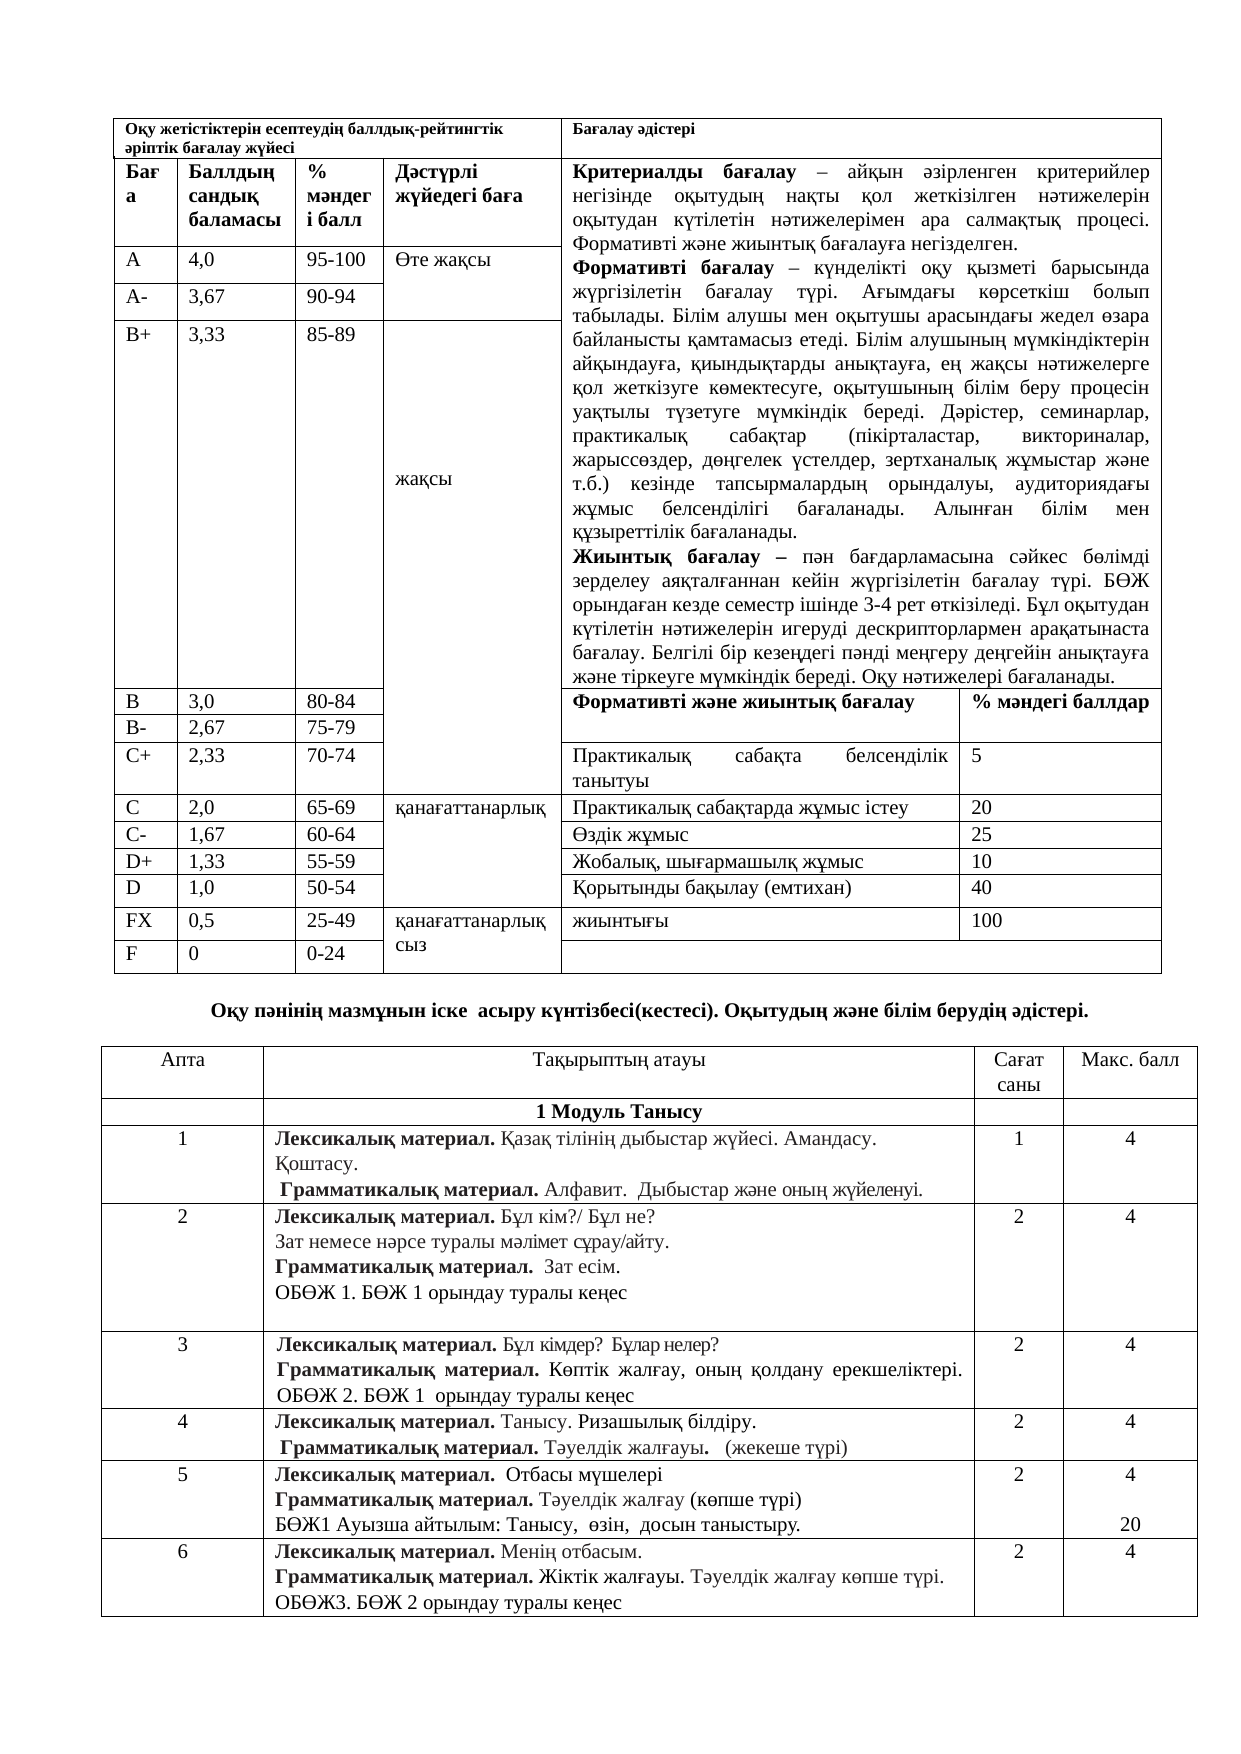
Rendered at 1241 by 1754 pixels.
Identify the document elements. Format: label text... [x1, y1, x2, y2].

table_header Сағат саны [975, 1047, 1063, 1098]
table_cell Оқу жетістіктерін есептеудің баллдық-рейтингтік әріптік бағалау жүйесі [114, 119, 561, 157]
table_cell Қорытынды бақылау (емтихан) [562, 875, 959, 907]
table_cell 4 20 [1064, 1461, 1197, 1538]
table_cell Лексикалық материал. Отбасы мүшелері Грамматикалық материал. Тәуелдік жалғау (көпше түрі) БӨЖ1 Ауызша айтылым: Танысу, өзін, досын таныстыру. [264, 1461, 974, 1538]
table_cell 1 [102, 1126, 263, 1202]
table_cell 2 [975, 1539, 1063, 1616]
table_cell Өте жақсы [384, 247, 561, 320]
table_cell 2 [975, 1409, 1063, 1460]
table_cell 4 [1064, 1126, 1197, 1202]
table_cell 10 [960, 849, 1161, 874]
table_cell B+ [115, 321, 177, 688]
table_cell 0,5 [178, 908, 295, 940]
table_cell 4 [1064, 1204, 1197, 1331]
table_cell 3,67 [178, 284, 295, 320]
table_cell A- [115, 284, 177, 320]
table_cell Практикалық сабақтарда жұмыс істеу [562, 795, 959, 821]
table_cell Жобалық, шығармашылқ жұмыс [562, 849, 959, 874]
table_cell 3,33 [178, 321, 295, 688]
table_cell 3,0 [178, 689, 295, 714]
table_cell 1,0 [178, 875, 295, 907]
table_cell 40 [960, 875, 1161, 907]
table_cell Лексикалық материал. Бұл кім?/ Бұл не? Зат немесе нәрсе туралы мәлімет сұрау/айту. Грамматикалық материал. Зат есім. ОБӨЖ 1. БӨЖ 1 орындау туралы кеңес [264, 1204, 974, 1331]
table_cell % мәндегі баллдар [960, 689, 1161, 742]
table_cell Өздік жұмыс [562, 822, 959, 847]
table_cell 55-59 [296, 849, 383, 874]
table_cell 5 [960, 743, 1161, 794]
table_cell Лексикалық материал. Танысу. Ризашылық білдіру. Грамматикалық материал. Тәуелдік жалғауы. (жекеше түрі) [264, 1409, 974, 1460]
table_cell 65-69 [296, 795, 383, 821]
table_header Апта [102, 1047, 263, 1098]
table_cell 25 [960, 822, 1161, 847]
table_cell 1,67 [178, 822, 295, 847]
table_cell 85-89 [296, 321, 383, 688]
table_cell 25-49 [296, 908, 383, 940]
table_cell F [115, 941, 177, 973]
table_cell 1 [975, 1126, 1063, 1202]
table_cell 2,67 [178, 715, 295, 742]
table_cell B- [115, 715, 177, 742]
table_cell [975, 1099, 1063, 1125]
table_cell Дәстүрлі жүйедегі баға [384, 159, 561, 246]
table_cell 90-94 [296, 284, 383, 320]
table_cell Баллдың сандық баламасы [178, 159, 295, 246]
table_cell Формативті және жиынтық бағалау [562, 689, 959, 742]
table_cell жақсы [384, 321, 561, 794]
table_cell 60-64 [296, 822, 383, 847]
table_cell Практикалық сабақта белсенділік танытуы [562, 743, 959, 794]
table_cell 50-54 [296, 875, 383, 907]
table_cell 5 [102, 1461, 263, 1538]
table_cell A [115, 247, 177, 283]
table_cell D [115, 875, 177, 907]
table_cell 100 [960, 908, 1161, 940]
table_cell 2 [975, 1204, 1063, 1331]
table_cell 4 [1064, 1539, 1197, 1616]
table_cell 2,0 [178, 795, 295, 821]
table_cell 0 [178, 941, 295, 973]
table_cell қанағаттанарлық [384, 795, 561, 907]
table_header Тақырыптың атауы [264, 1047, 974, 1098]
table_cell 1,33 [178, 849, 295, 874]
table_cell Лексикалық материал. Бұл кімдер? Бұлар нелер? Грамматикалық материал. Көптік жалғау, оның қолдану ерекшеліктері. ОБӨЖ 2. БӨЖ 1 орындау туралы кеңес [264, 1332, 974, 1408]
table_cell қанағаттанарлықсыз [384, 908, 561, 973]
table_cell 1 Модуль Танысу [264, 1099, 974, 1125]
table_cell D+ [115, 849, 177, 874]
table_cell Критериалды бағалау – айқын әзірленген критерийлер негізінде оқытудың нақты қол жеткізілген нәтижелерін оқытудан күтілетін нәтижелерімен ара салмақтық процесі. Формативті және жиынтық бағалауға негізделген. Формативті бағалау – күнделікті оқу қызметі барысында жүргізілетін бағалау түрі. Ағымдағы көрсеткіш болып табылады. Білім алушы мен оқытушы арасындағы жедел өзара байланысты қамтамасыз етеді. Білім алушының мүмкіндіктерін айқындауға, қиындықтарды анықтауға, ең жақсы нәтижелерге қол жеткізуге көмектесуге, оқытушының білім беру процесін уақтылы түзетуге мүмкіндік береді. Дәрістер, семинарлар, практикалық сабақтар (пікірталастар, викториналар, жарыссөздер, дөңгелек үстелдер, зертханалық жұмыстар және т.б.) кезінде тапсырмалардың орындалуы, аудиториядағы жұмыс белсенділігі бағаланады. Алынған білім мен құзыреттілік бағаланады. Жиынтық бағалау – пән бағдарламасына сәйкес бөлімді зерделеу аяқталғаннан кейін жүргізілетін бағалау түрі. БӨЖ орындаған кезде семестр ішінде 3-4 рет өткізіледі. Бұл оқытудан күтілетін нәтижелерін игеруді дескрипторлармен арақатынаста бағалау. Белгілі бір кезеңдегі пәнді меңгеру деңгейін анықтауға және тіркеуге мүмкіндік береді. Оқу нәтижелері бағаланады. [562, 159, 1161, 688]
table_cell Бағалау әдістері [562, 119, 1161, 157]
table_cell 4 [1064, 1409, 1197, 1460]
table_cell FX [115, 908, 177, 940]
table_cell 95-100 [296, 247, 383, 283]
table_cell 70-74 [296, 743, 383, 794]
table_cell % мәндегі балл [296, 159, 383, 246]
table_cell 2 [975, 1332, 1063, 1408]
table_cell 4 [1064, 1332, 1197, 1408]
table_cell C- [115, 822, 177, 847]
table_cell C+ [115, 743, 177, 794]
table_cell жиынтығы [562, 908, 959, 940]
text Оқу пәнінің мазмұнын іске асыру күнтізбесі(кестесі). Оқытудың және білім берудің әдістері. [118, 998, 1181, 1022]
table_cell 4 [102, 1409, 263, 1460]
table_cell 2 [975, 1461, 1063, 1538]
table_cell [1064, 1099, 1197, 1125]
table_cell [562, 941, 1161, 973]
table_cell Лексикалық материал. Менің отбасым. Грамматикалық материал. Жіктік жалғауы. Тәуелдік жалғау көпше түрі. ОБӨЖ3. БӨЖ 2 орындау туралы кеңес [264, 1539, 974, 1616]
table_cell 0-24 [296, 941, 383, 973]
table_header Макс. балл [1064, 1047, 1197, 1098]
table_cell 75-79 [296, 715, 383, 742]
table_cell Лексикалық материал. Қазақ тілінің дыбыстар жүйесі. Амандасу. Қоштасу. Грамматикалық материал. Алфавит. Дыбыстар және оның жүйеленуі. [264, 1126, 974, 1202]
table_cell 20 [960, 795, 1161, 821]
table_cell 4,0 [178, 247, 295, 283]
table_cell 80-84 [296, 689, 383, 714]
table_cell C [115, 795, 177, 821]
table_cell 2,33 [178, 743, 295, 794]
table_cell Баға [115, 159, 177, 246]
table_cell B [115, 689, 177, 714]
table_cell 2 [102, 1204, 263, 1331]
table_cell 6 [102, 1539, 263, 1616]
table_cell 3 [102, 1332, 263, 1408]
table_cell [102, 1099, 263, 1125]
